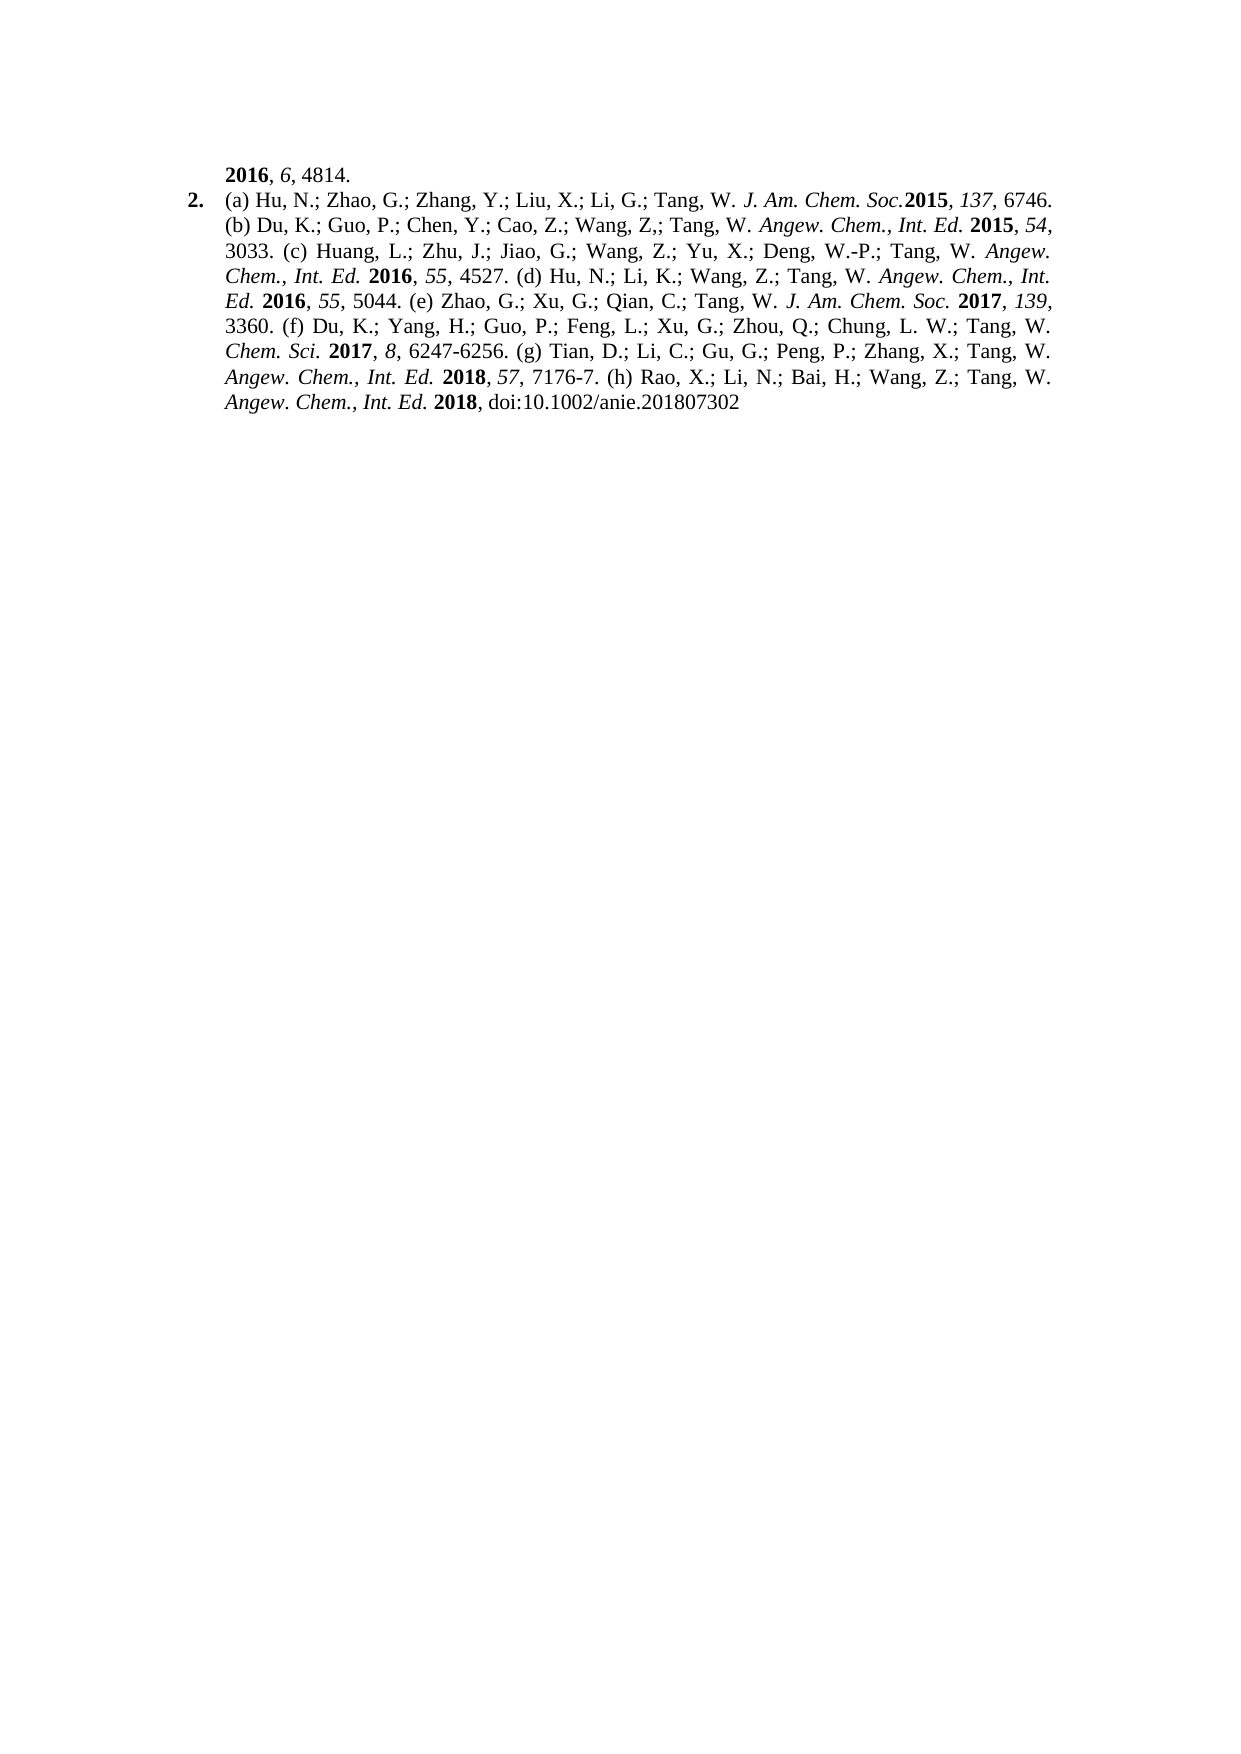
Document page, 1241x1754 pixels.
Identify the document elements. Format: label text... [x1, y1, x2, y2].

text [187, 162, 1053, 187]
text (a) Hu, N.; Zhao, G.; Zhang, Y.; Liu, X.; Li, G.; Tang, W. J. Am. Chem. Soc.2015, 137, 6746. (b) Du, K.; Guo, P.; Chen, Y.; Cao, Z.; Wang, Z,; Tang, W. Angew. Chem., Int. Ed. 2015, 54, 3033. (c) Huang, L.; Zhu, J.; Jiao, G.; Wang, Z.; Yu, X.; Deng, W.-P.; Tang, W. Angew. Chem., Int. Ed. 2016, 55, 4527. (d) Hu, N.; Li, K.; Wang, Z.; Tang, W. Angew. Chem., Int. Ed. 2016, 55, 5044. (e) Zhao, G.; Xu, G.; Qian, C.; Tang, W. J. Am. Chem. Soc. 2017, 139, 3360. (f) Du, K.; Yang, H.; Guo, P.; Feng, L.; Xu, G.; Zhou, Q.; Chung, L. W.; Tang, W. Chem. Sci. 2017, 8, 6247-6256. (g) Tian, D.; Li, C.; Gu, G.; Peng, P.; Zhang, X.; Tang, W. Angew. Chem., Int. Ed. 2018, 57, 7176-7. (h) Rao, X.; Li, N.; Bai, H.; Wang, Z.; Tang, W. Angew. Chem., Int. Ed. 2018, doi:10.1002/anie.201807302 [187, 187, 1053, 414]
